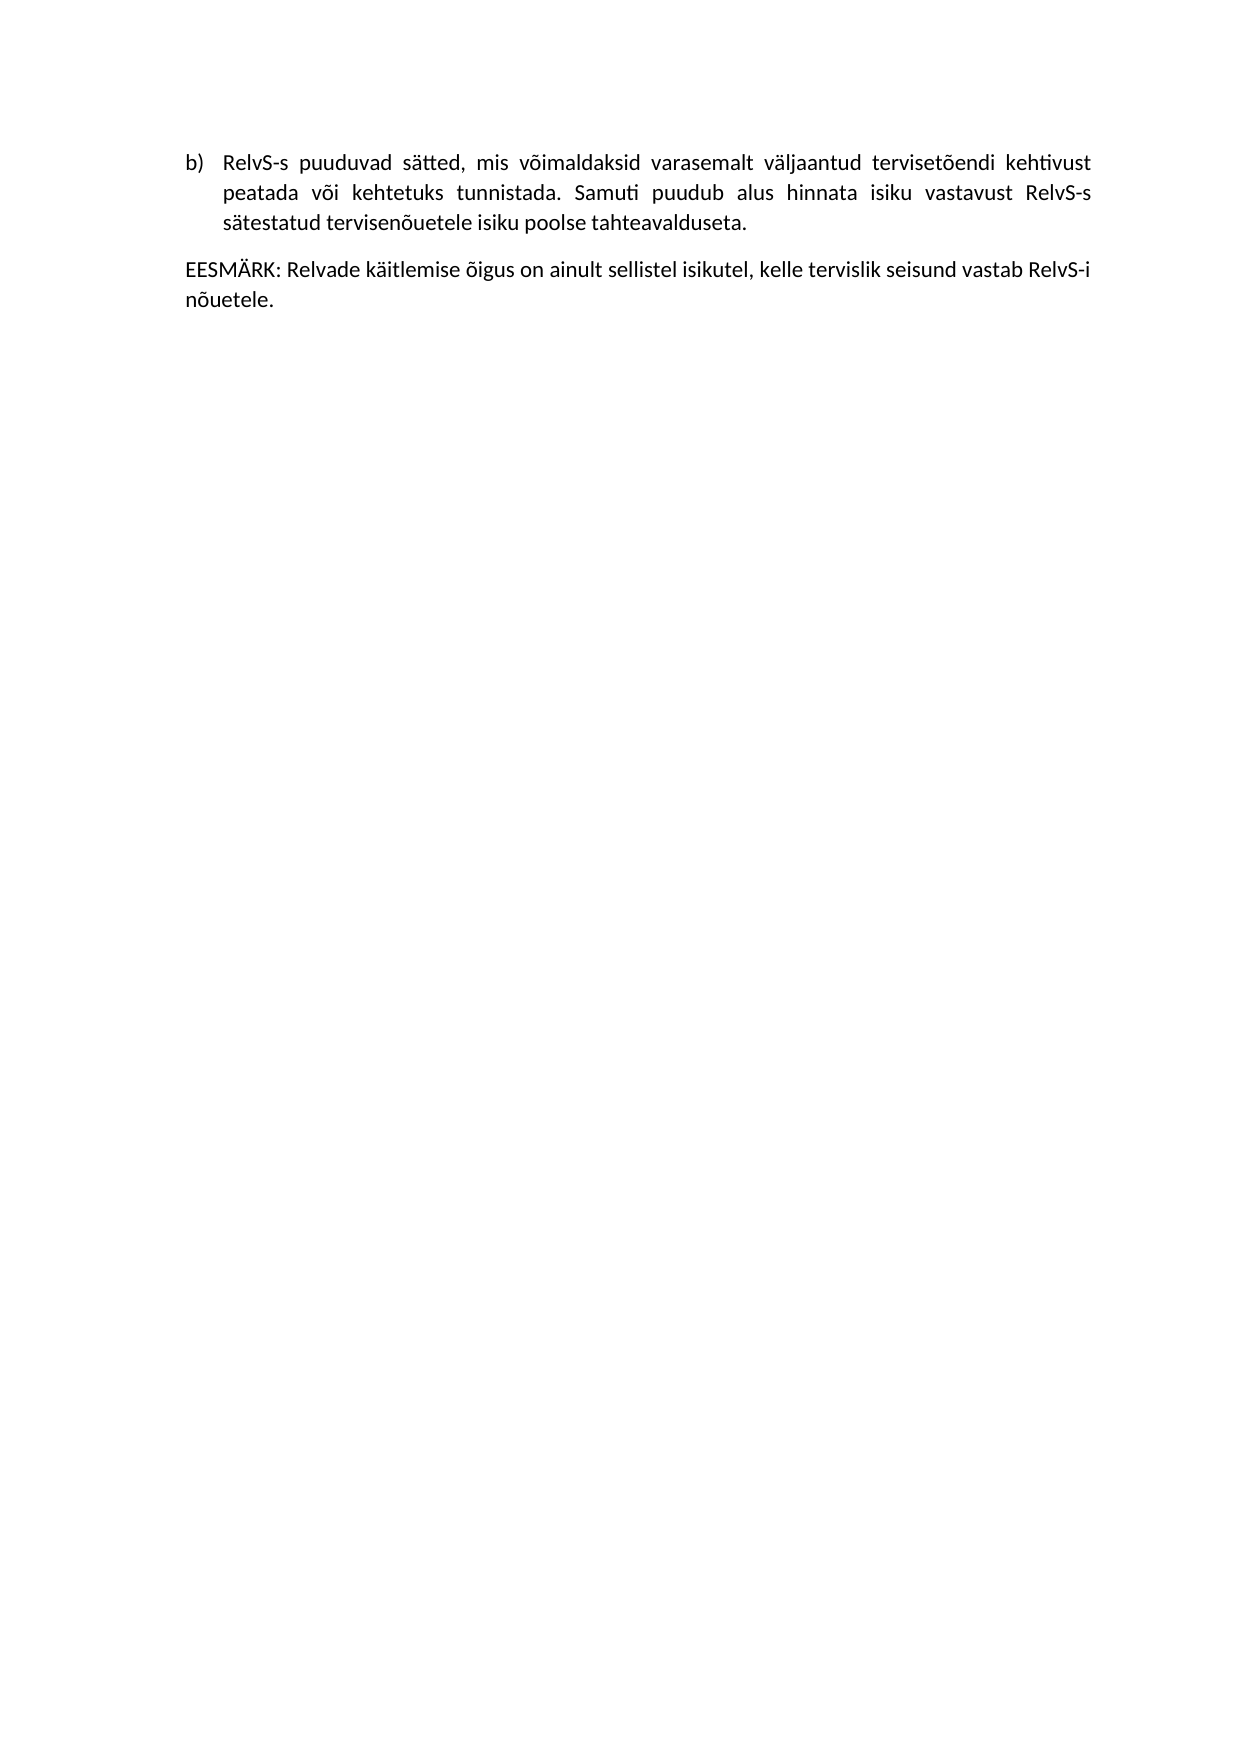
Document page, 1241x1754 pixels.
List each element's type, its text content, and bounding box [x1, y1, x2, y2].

list RelvS-s puuduvad sätted, mis võimaldaksid varasemalt väljaantud tervisetõendi kehtivust peatada või kehtetuks tunnistada. Samuti puudub alus hinnata isiku vastavust RelvS-s sätestatud tervisenõuetele isiku poolse tahteavalduseta. [185, 148, 1093, 236]
text EESMÄRK: Relvade käitlemise õigus on ainult sellistel isikutel, kelle tervislik seisund vastab RelvS-i nõuetele. [185, 255, 1093, 313]
